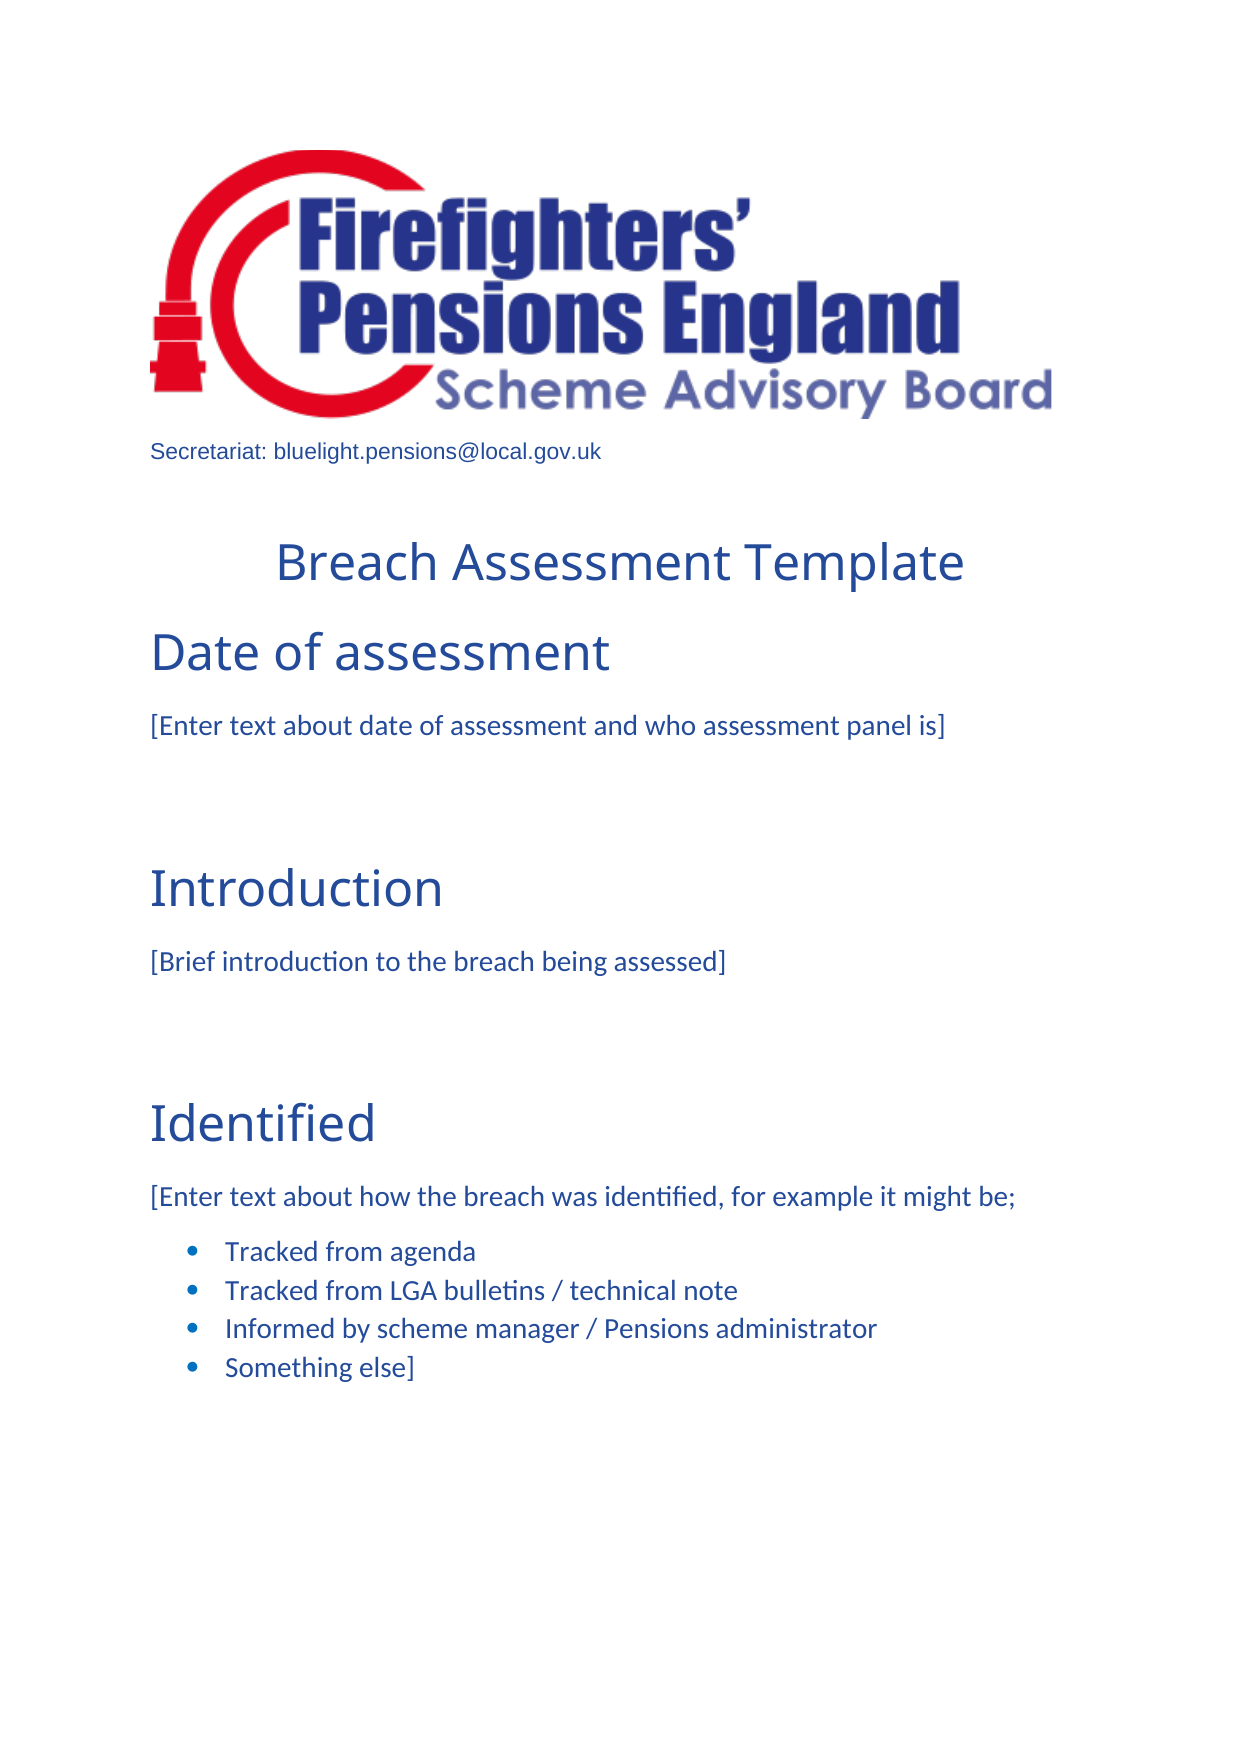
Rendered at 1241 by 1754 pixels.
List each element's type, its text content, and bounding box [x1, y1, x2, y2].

list Something else] [187, 1349, 1090, 1384]
text Date of assessment [150, 617, 1090, 685]
text Breach Assessment Template [150, 527, 1090, 595]
text Introduction [150, 852, 1090, 921]
text [Enter text about date of assessment and who assessment panel is] [150, 707, 1090, 743]
text [Enter text about how the breach was identified, for example it might be; [150, 1178, 1090, 1214]
text [Brief introduction to the breach being assessed] [150, 943, 1090, 978]
list Tracked from agenda [187, 1233, 1090, 1269]
text Identified [150, 1088, 1090, 1156]
list Tracked from LGA bulletins / technical note [187, 1272, 1090, 1307]
picture [150, 150, 1052, 419]
list Informed by scheme manager / Pensions administrator [187, 1310, 1090, 1346]
text Secretariat: bluelight.pensions@local.gov.uk [150, 438, 1090, 464]
